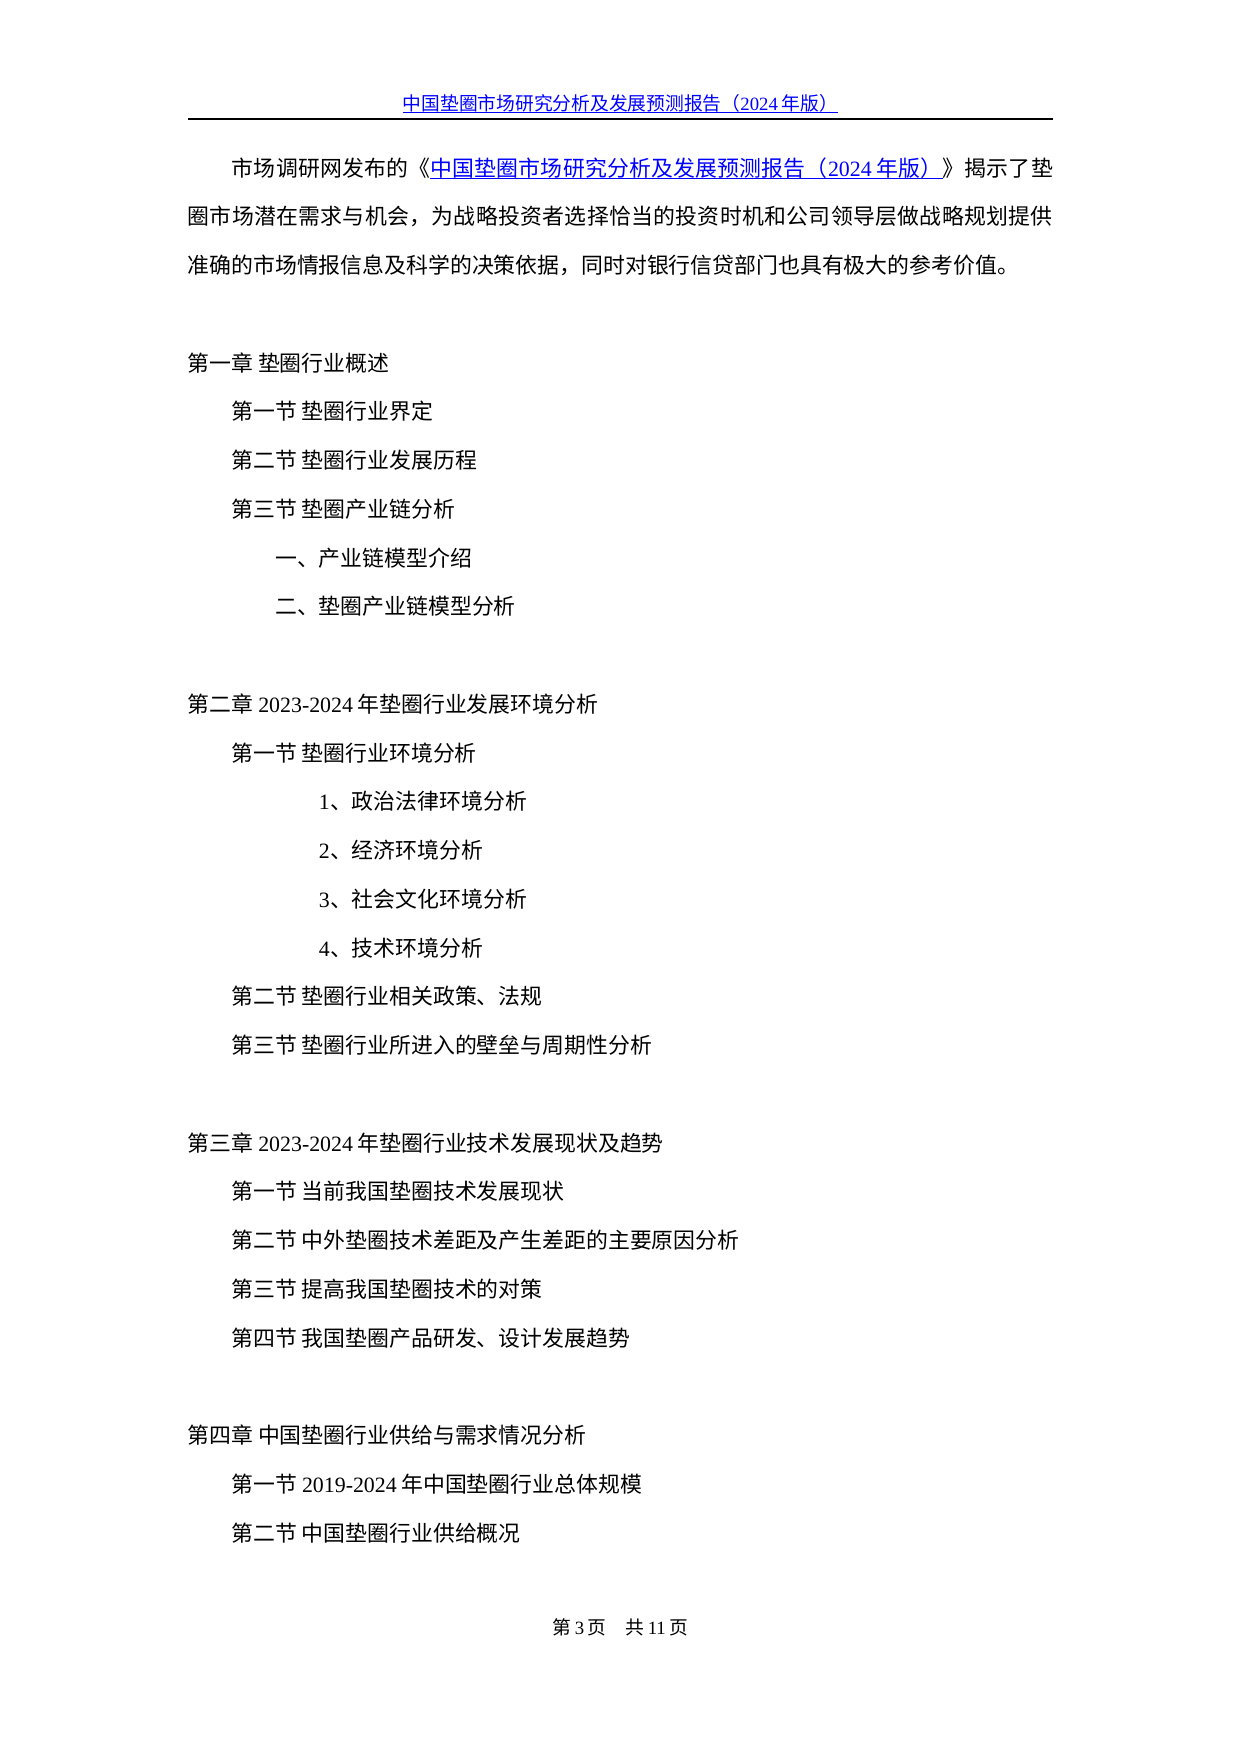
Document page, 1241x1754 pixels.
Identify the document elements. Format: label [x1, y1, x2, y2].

text [187, 150, 1053, 1548]
